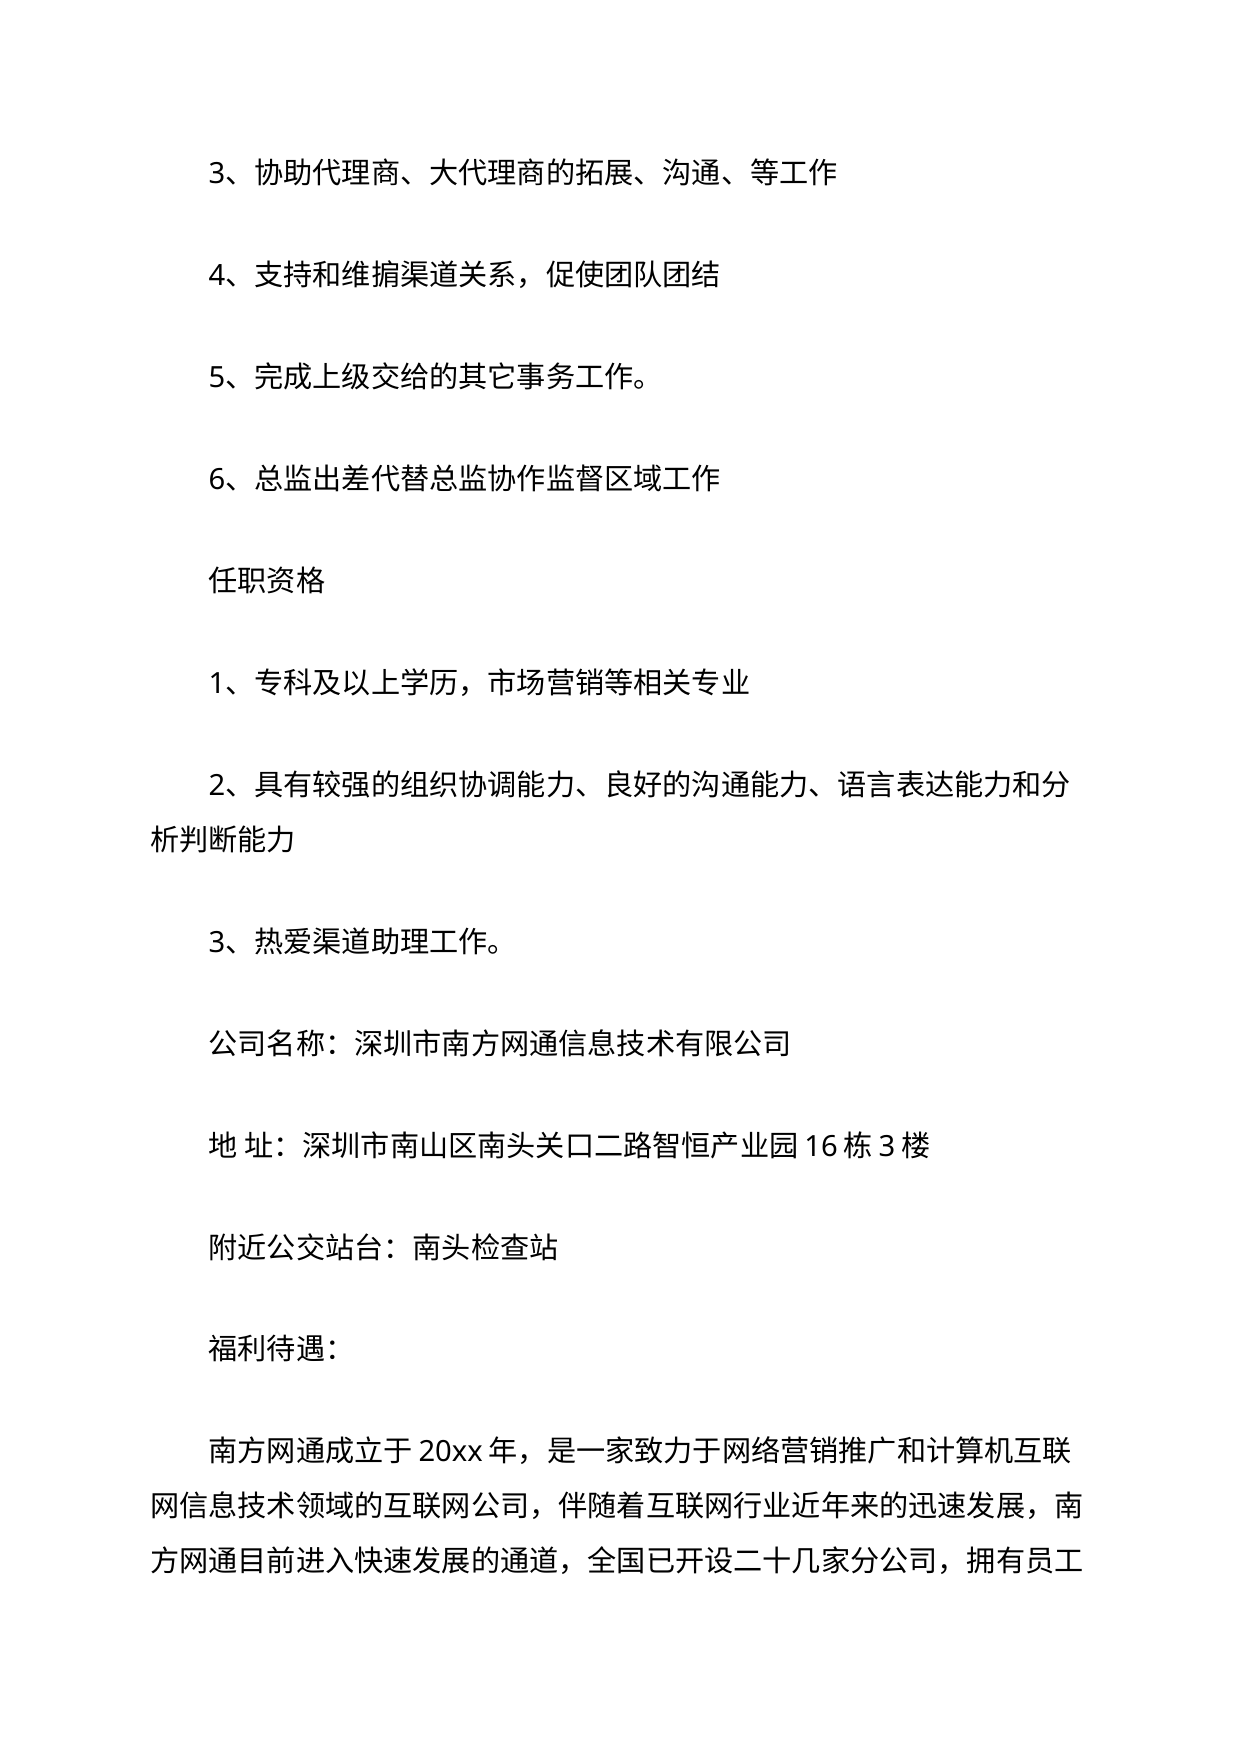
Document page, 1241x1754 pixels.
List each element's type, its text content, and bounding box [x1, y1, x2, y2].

text 3、热爱渠道助理工作。 [150, 918, 1090, 961]
text 6、总监出差代替总监协作监督区域工作 [150, 456, 1090, 498]
text 1、专科及以上学历，市场营销等相关专业 [150, 660, 1090, 702]
text 2、具有较强的组织协调能力、良好的沟通能力、语言表达能力和分析判断能力 [150, 762, 1090, 859]
text 3、协助代理商、大代理商的拓展、沟通、等工作 [150, 150, 1090, 192]
text 5、完成上级交给的其它事务工作。 [150, 354, 1090, 396]
text 任职资格 [150, 558, 1090, 600]
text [150, 1428, 1090, 1580]
text 公司名称：深圳市南方网通信息技术有限公司 [150, 1020, 1090, 1063]
text 福利待遇： [150, 1326, 1090, 1368]
text 4、支持和维掮渠道关系，促使团队团结 [150, 252, 1090, 294]
text 附近公交站台：南头检查站 [150, 1224, 1090, 1266]
text 地 址：深圳市南山区南头关口二路智恒产业园16栋3楼 [150, 1122, 1090, 1164]
